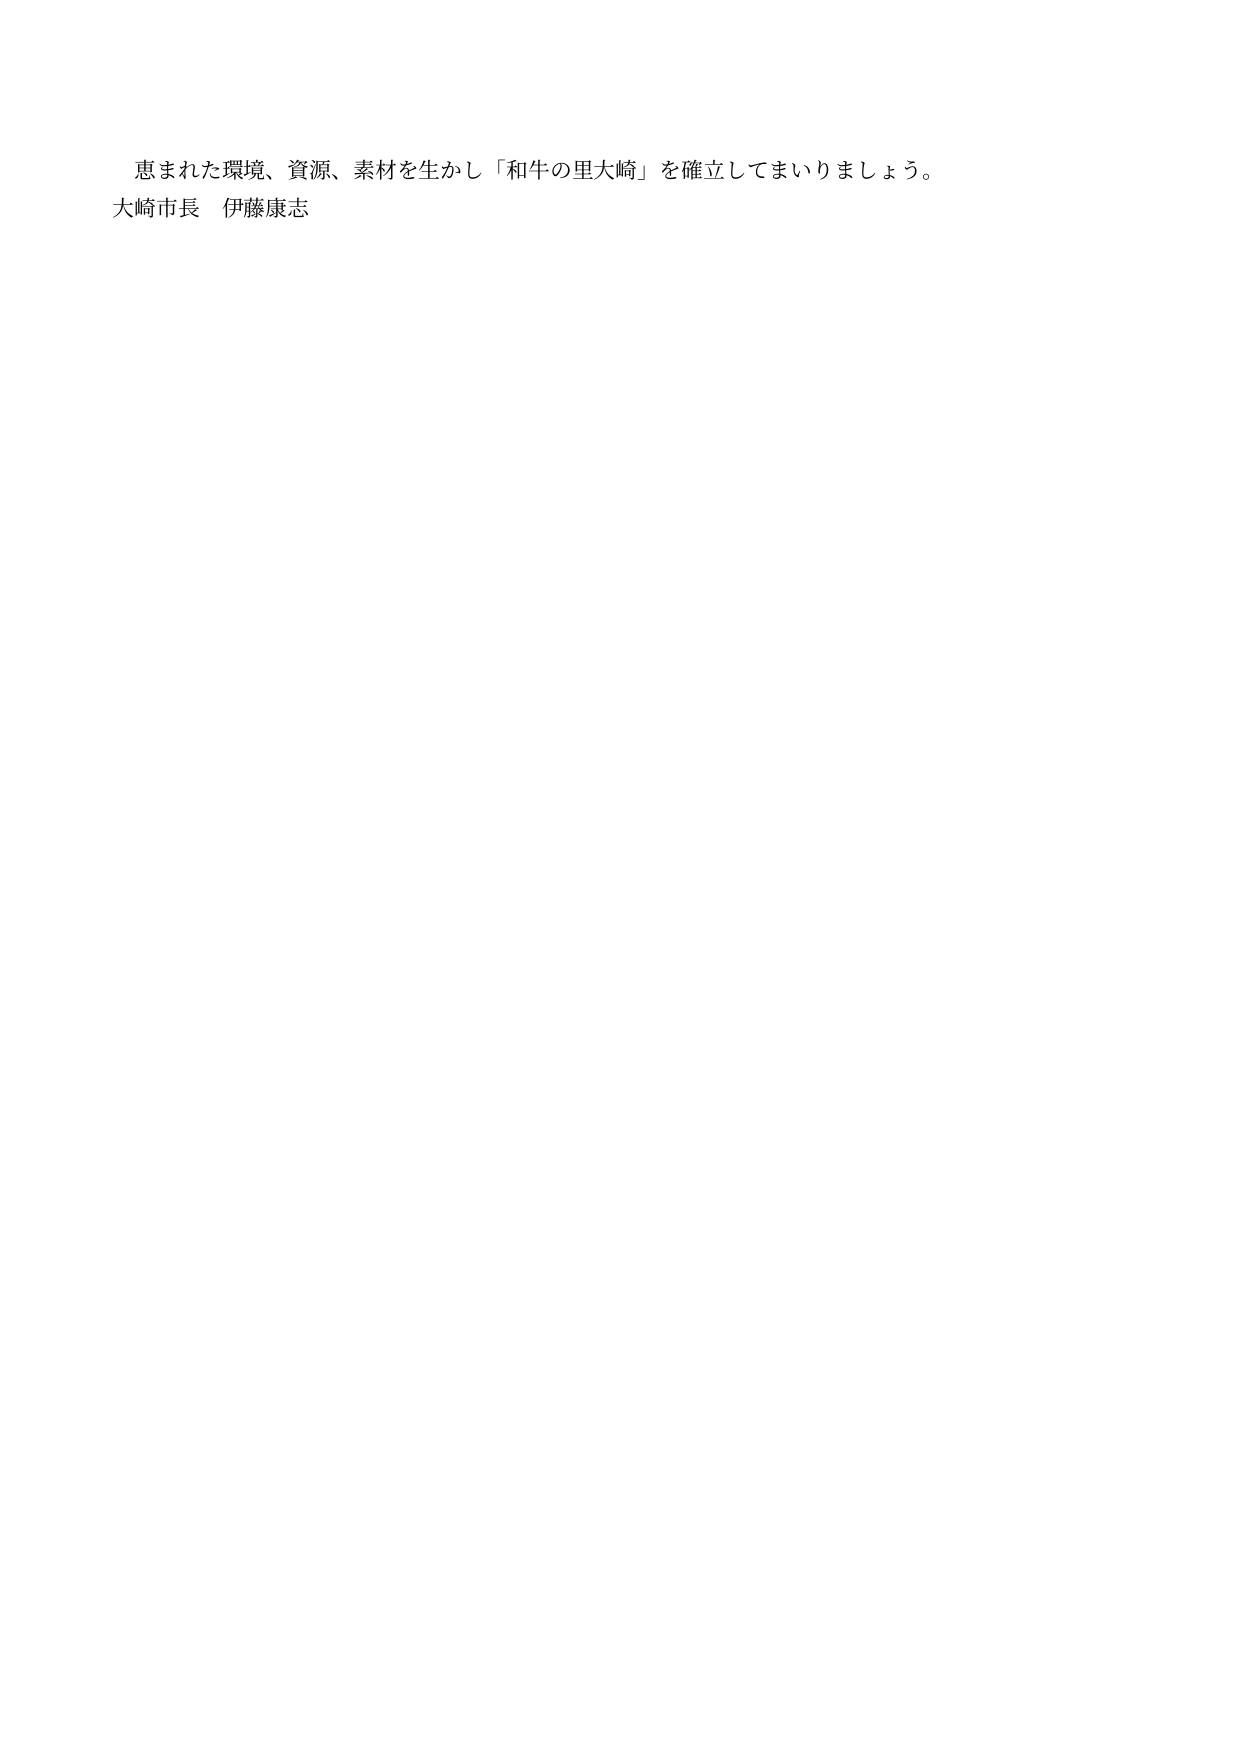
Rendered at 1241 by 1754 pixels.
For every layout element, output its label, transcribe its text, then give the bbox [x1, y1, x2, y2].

text 大崎市長 伊藤康志 [112, 188, 1128, 225]
text 恵まれた環境、資源、素材を生かし「和牛の里大崎」を確立してまいりましょう。 [112, 150, 1128, 188]
